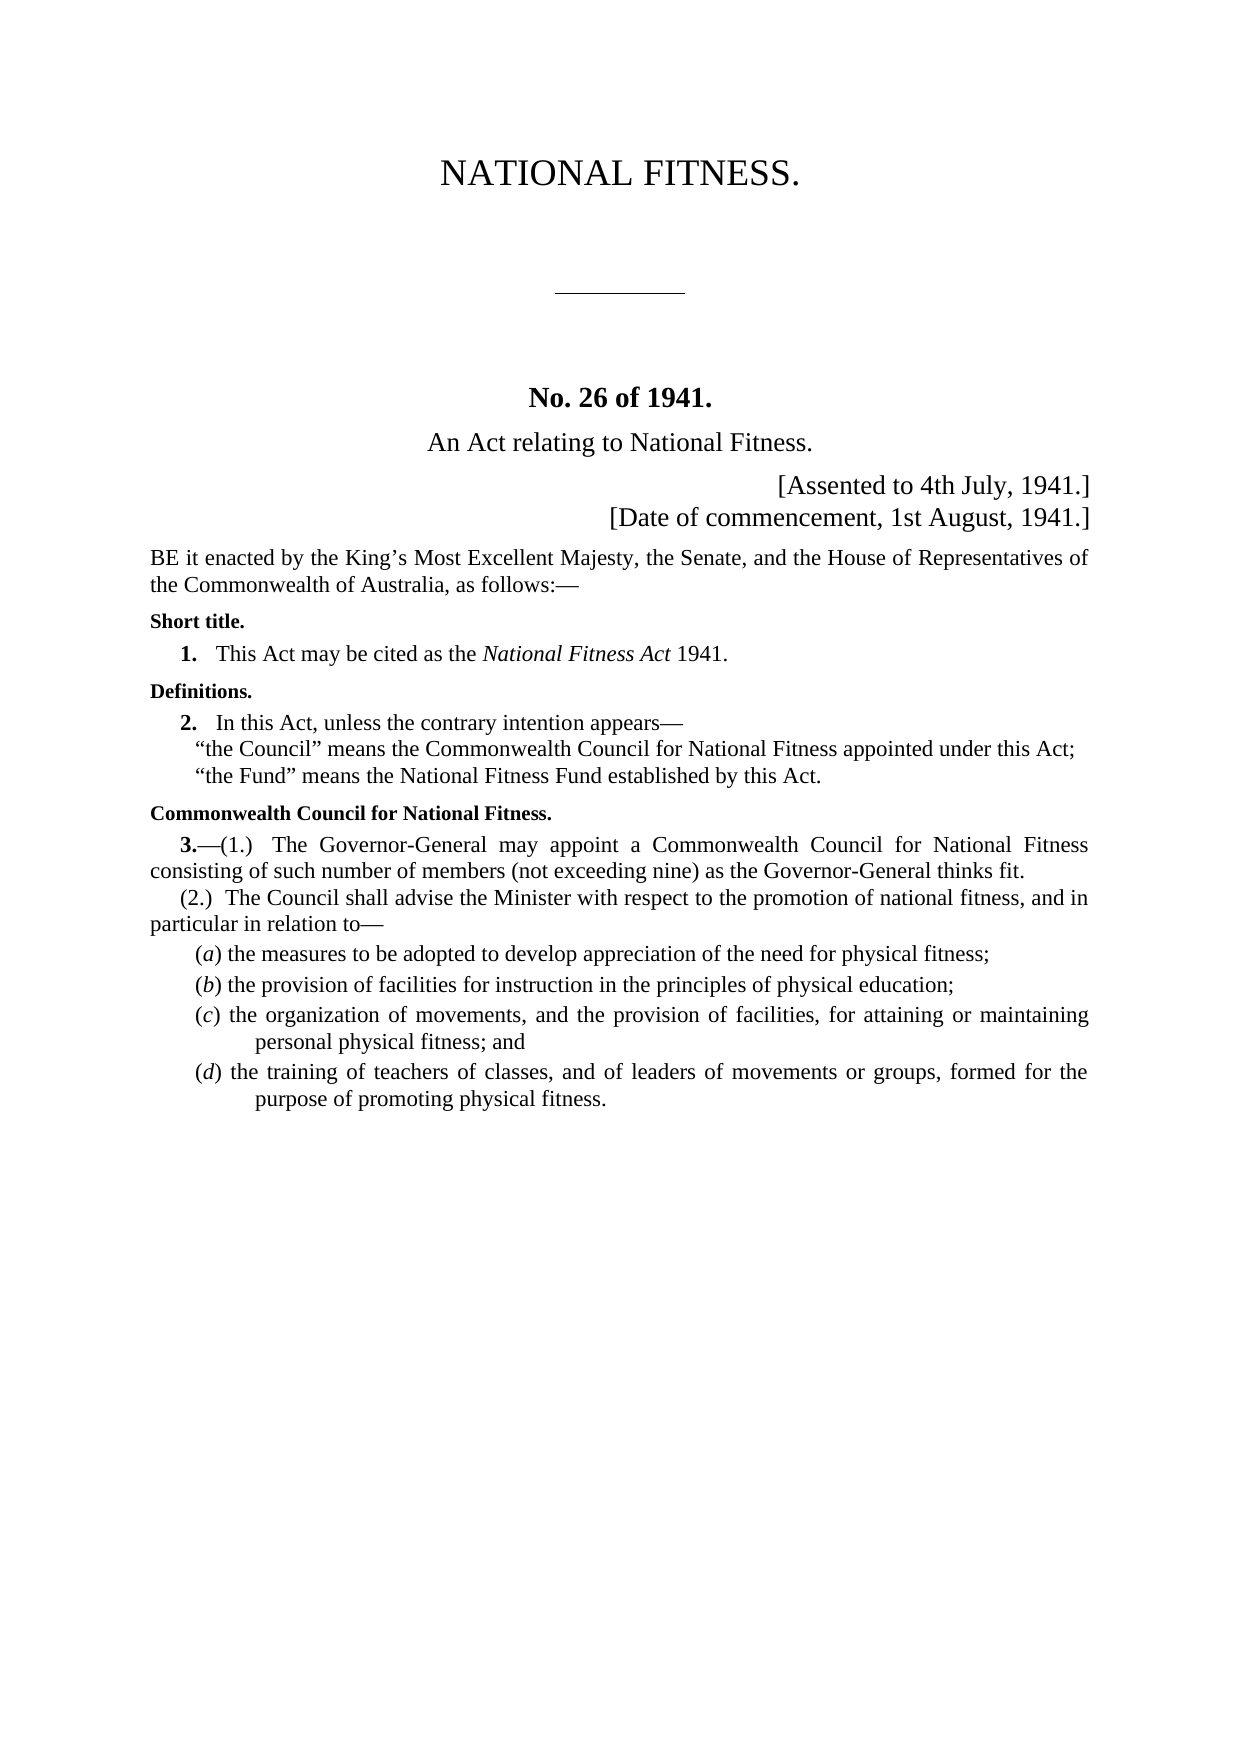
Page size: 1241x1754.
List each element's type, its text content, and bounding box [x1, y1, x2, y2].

text (d) the training of teachers of classes, and of leaders of movements or groups, formed for the purpose of promoting physical fitness. [195, 1058, 1090, 1111]
text (a) the measures to be adopted to develop appreciation of the need for physical fitness; [195, 940, 1090, 967]
text “the Fund” means the National Fitness Fund established by this Act. [195, 762, 1090, 788]
text No. 26 of 1941. [150, 380, 1090, 413]
text Commonwealth Council for National Fitness. [150, 801, 1090, 824]
text “the Council” means the Commonwealth Council for National Fitness appointed under this Act; [195, 735, 1090, 762]
text [Assented to 4th July, 1941.] [150, 469, 1090, 501]
text 3.—(1.) The Governor-General may appoint a Commonwealth Council for National Fitness consisting of such number of members (not exceeding nine) as the Governor-General thinks fit. [150, 831, 1090, 883]
text NATIONAL FITNESS. [150, 150, 1090, 193]
text An Act relating to National Fitness. [150, 426, 1090, 457]
text 2. In this Act, unless the contrary intention appears— [150, 709, 1090, 735]
text [Date of commencement, 1st August, 1941.] [150, 501, 1090, 532]
text 1. This Act may be cited as the National Fitness Act 1941. [150, 640, 1090, 666]
text (c) the organization of movements, and the provision of facilities, for attaining or maintaining personal physical fitness; and [195, 1001, 1090, 1054]
text Short title. [150, 609, 1090, 633]
text (2.) The Council shall advise the Minister with respect to the promotion of national fitness, and in particular in relation to— [150, 883, 1090, 936]
text Definitions. [150, 679, 1090, 703]
text BE it enacted by the King’s Most Excellent Majesty, the Senate, and the House of Representatives of the Commonwealth of Australia, as follows:— [150, 544, 1090, 597]
text (b) the provision of facilities for instruction in the principles of physical education; [195, 971, 1090, 997]
